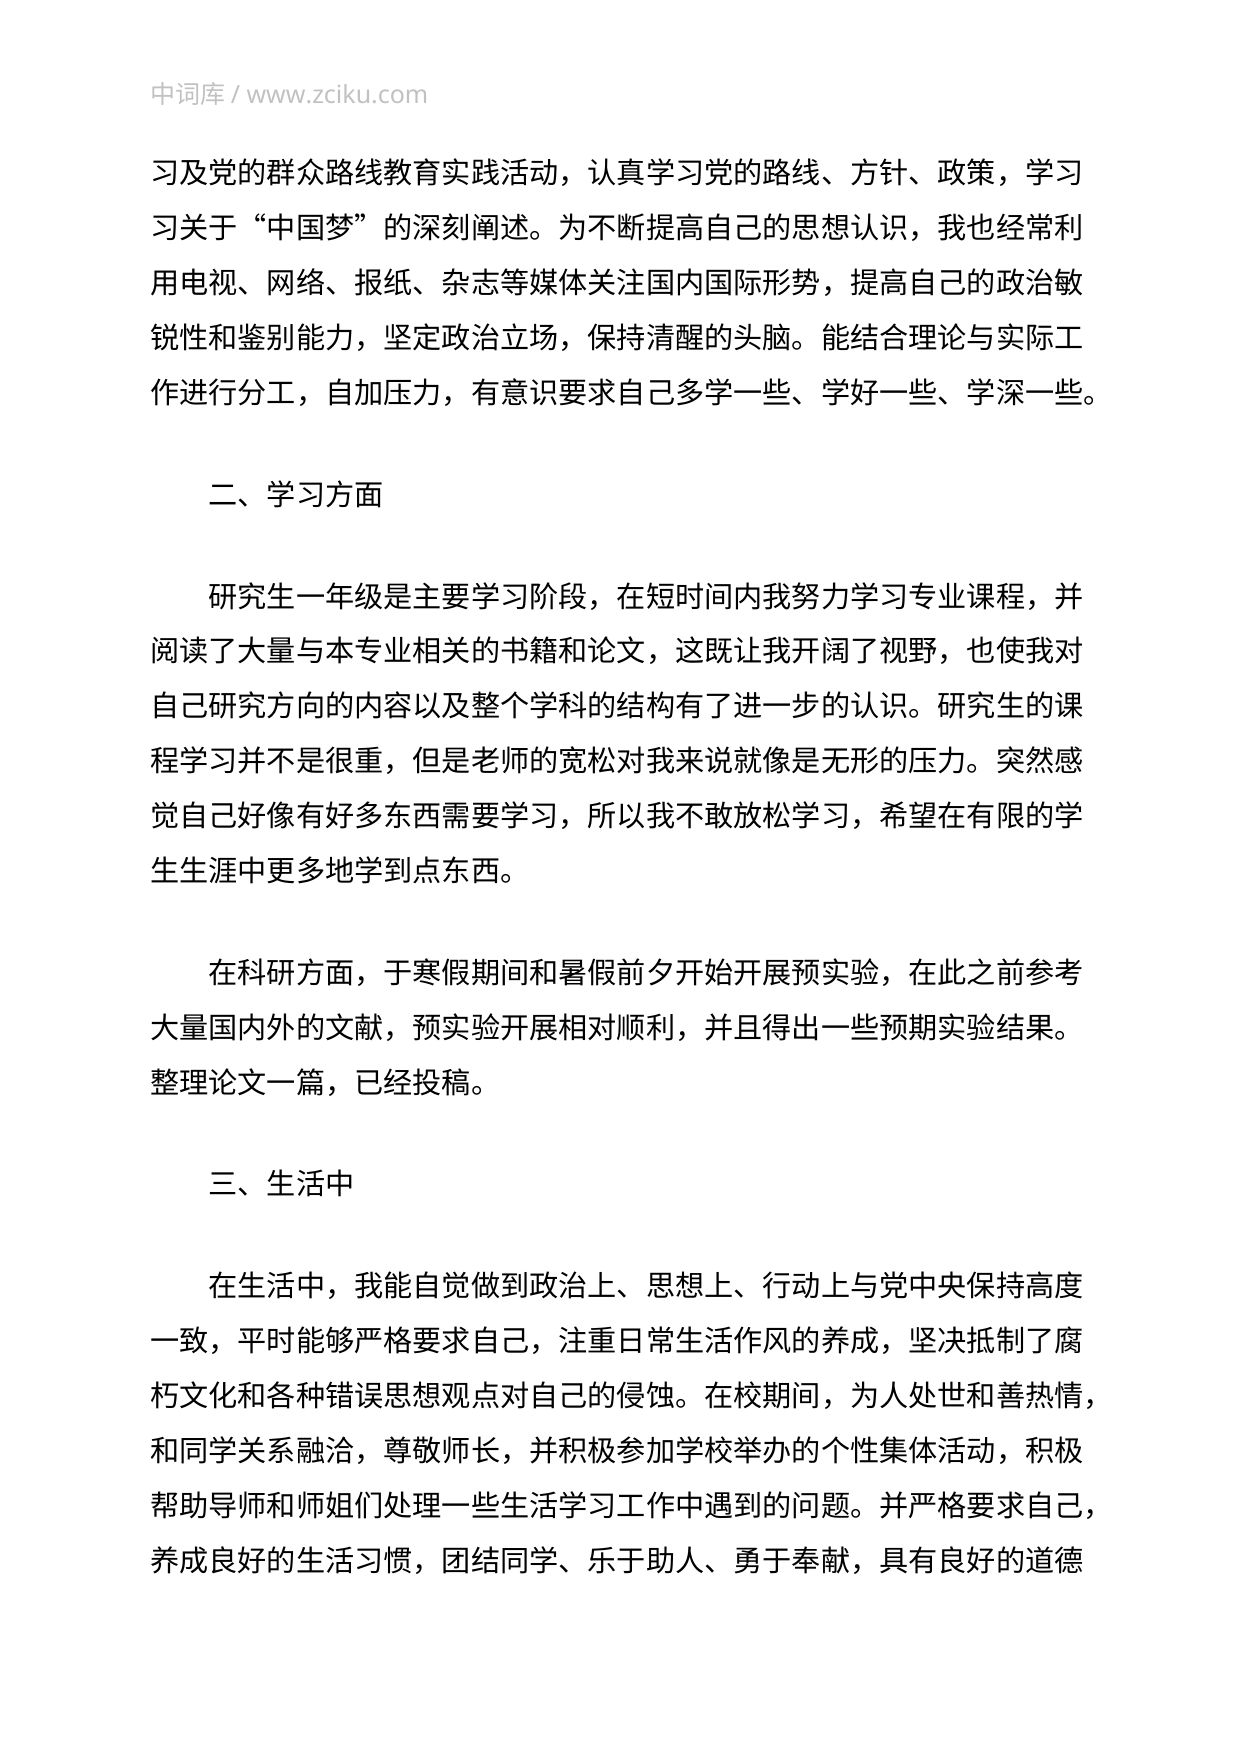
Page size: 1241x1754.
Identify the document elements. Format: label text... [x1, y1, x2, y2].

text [150, 1263, 1090, 1579]
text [150, 150, 1090, 412]
text 二、学习方面 [150, 471, 1090, 514]
text 三、生活中 [150, 1161, 1090, 1203]
text 研究生一年级是主要学习阶段，在短时间内我努力学习专业课程，并阅读了大量与本专业相关的书籍和论文，这既让我开阔了视野，也使我对自己研究方向的内容以及整个学科的结构有了进一步的认识。研究生的课程学习并不是很重，但是老师的宽松对我来说就像是无形的压力。突然感觉自己好像有好多东西需要学习，所以我不敢放松学习，希望在有限的学生生涯中更多地学到点东西。 [150, 573, 1090, 890]
text 在科研方面，于寒假期间和暑假前夕开始开展预实验，在此之前参考大量国内外的文献，预实验开展相对顺利，并且得出一些预期实验结果。整理论文一篇，已经投稿。 [150, 949, 1090, 1101]
